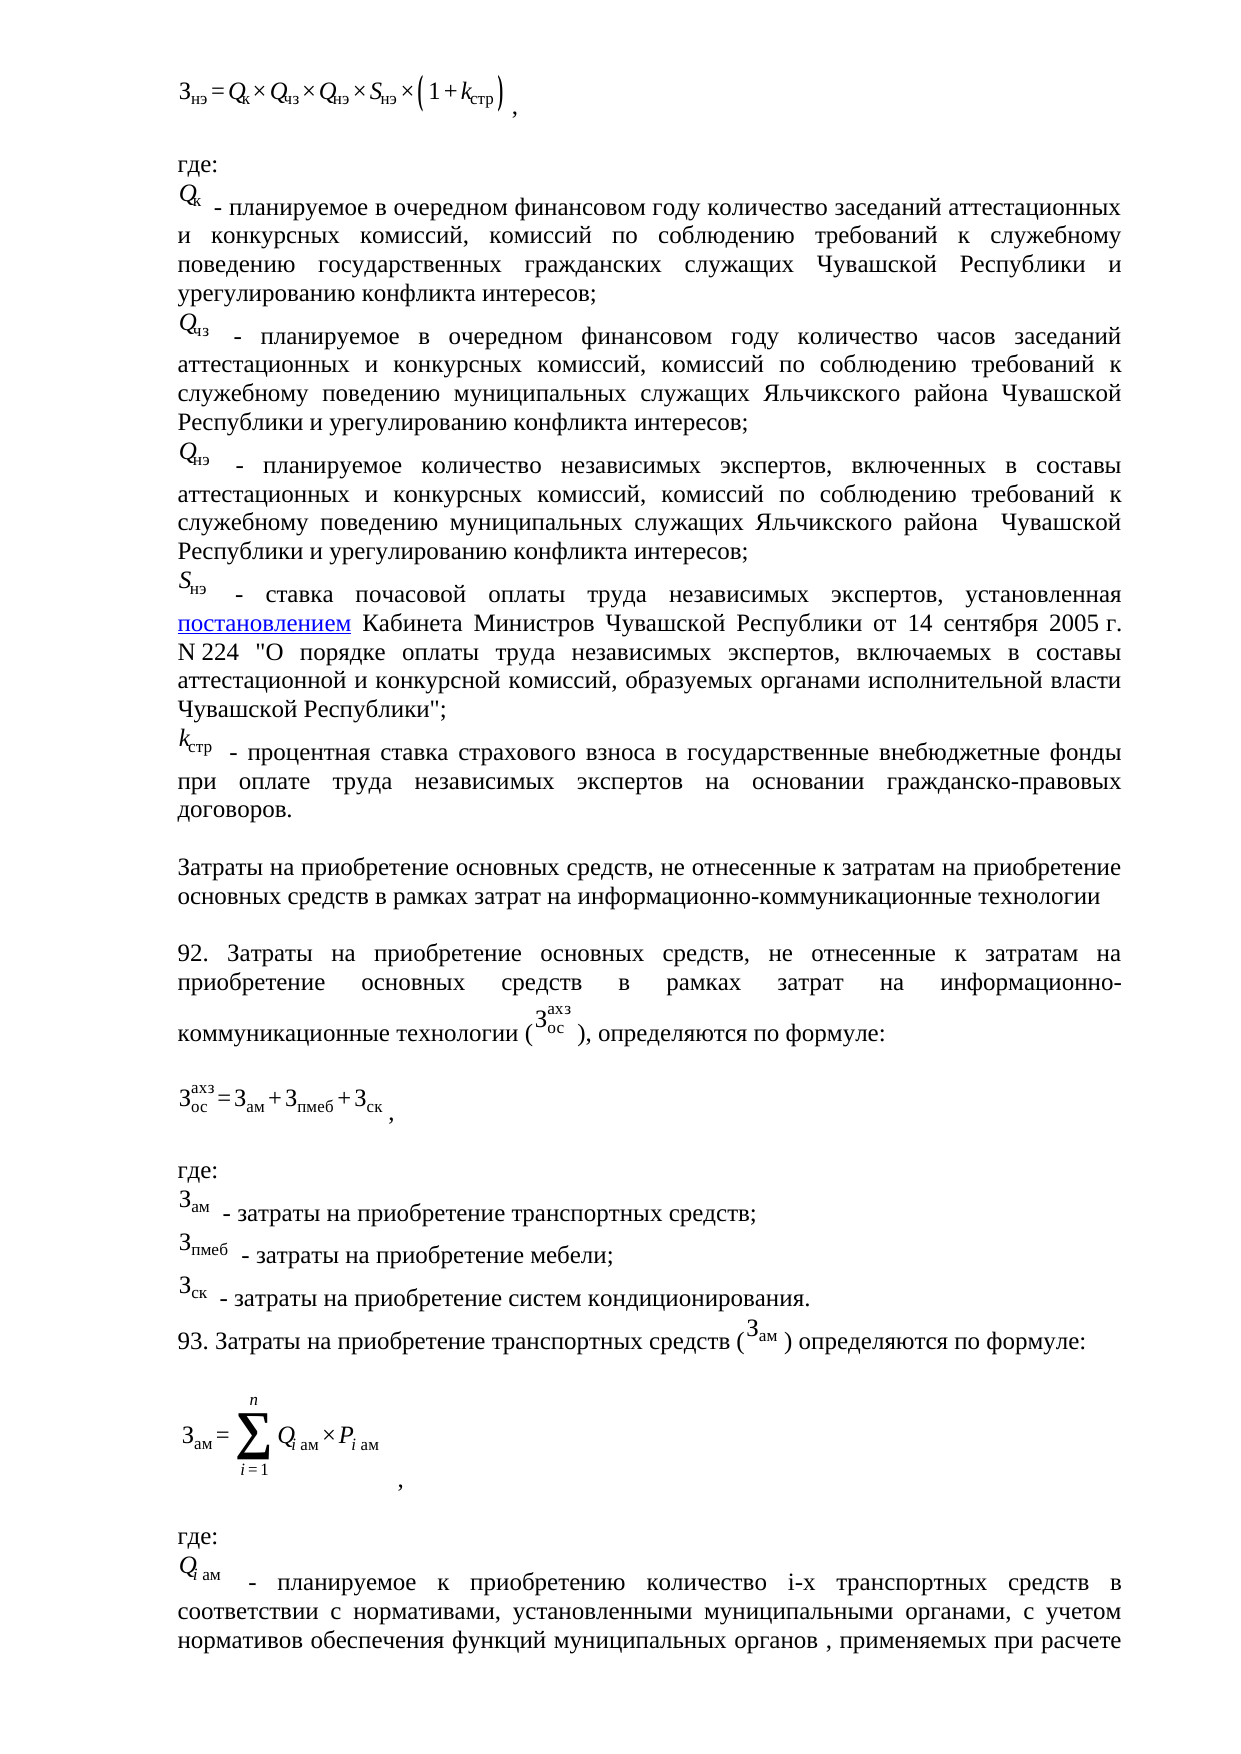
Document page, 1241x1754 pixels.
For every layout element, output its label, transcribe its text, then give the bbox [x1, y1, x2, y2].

text - планируемое количество независимых экспертов, включенных в составы аттестационных и конкурсных комиссий, комиссий по соблюдению требований к служебному поведению муниципальных служащих Яльчикского района Чувашской Республики и урегулированию конфликта интересов; [177, 436, 1122, 565]
text Затраты на приобретение основных средств, не отнесенные к затратам на приобретение основных средств в рамках затрат на информационно-коммуникационные технологии [177, 852, 1122, 909]
text , [177, 1384, 1122, 1492]
text - затраты на приобретение мебели; [177, 1226, 1122, 1269]
text - процентная ставка страхового взноса в государственные внебюджетные фонды при оплате труда независимых экспертов на основании гражданско-правовых договоров. [177, 723, 1122, 823]
text - затраты на приобретение транспортных средств; [177, 1183, 1122, 1226]
text где: [177, 149, 1122, 177]
text - ставка почасовой оплаты труда независимых экспертов, установленная постановлением Кабинета Министров Чувашской Республики от 14 сентября . N 224 "О порядке оплаты труда независимых экспертов, включаемых в составы аттестационной и конкурсной комиссий, образуемых органами исполнительной власти Чувашской Республики"; [177, 565, 1122, 723]
text , [177, 74, 1122, 120]
text 92. Затраты на приобретение основных средств, не отнесенные к затратам на приобретение основных средств в рамках затрат на информационно-коммуникационные технологии (), определяются по формуле: [177, 938, 1122, 1046]
text где: [177, 1521, 1122, 1550]
text 93. Затраты на приобретение транспортных средств () определяются по формуле: [177, 1312, 1122, 1355]
text , [177, 1075, 1122, 1126]
text - затраты на приобретение систем кондиционирования. [177, 1269, 1122, 1312]
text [177, 1550, 1122, 1653]
text - планируемое в очередном финансовом году количество заседаний аттестационных и конкурсных комиссий, комиссий по соблюдению требований к служебному поведению государственных гражданских служащих Чувашской Республики и урегулированию конфликта интересов; [177, 177, 1122, 307]
text где: [177, 1155, 1122, 1183]
text - планируемое в очередном финансовом году количество часов заседаний аттестационных и конкурсных комиссий, комиссий по соблюдению требований к служебному поведению муниципальных служащих Яльчикского района Чувашской Республики и урегулированию конфликта интересов; [177, 307, 1122, 436]
